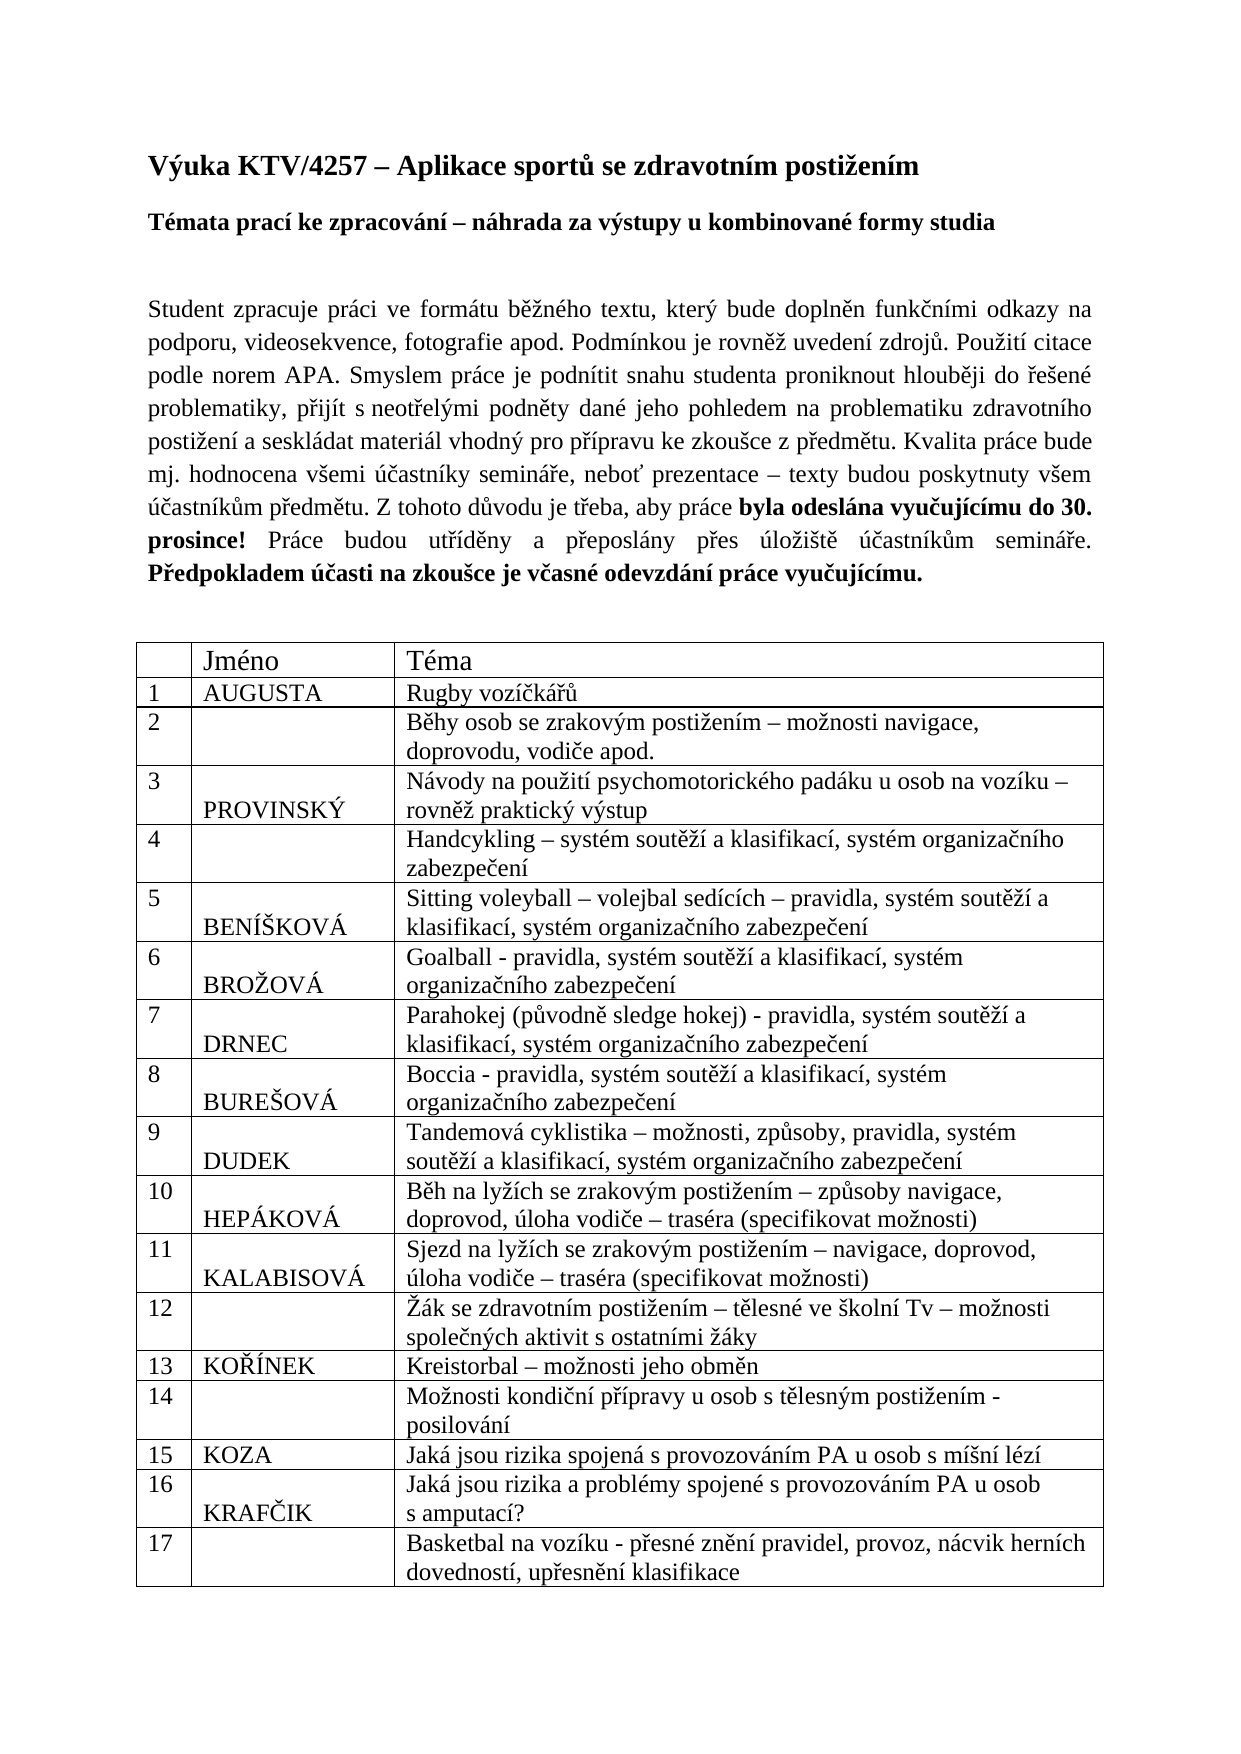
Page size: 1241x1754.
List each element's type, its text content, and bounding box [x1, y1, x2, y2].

table_cell Sitting voleyball – volejbal sedících – pravidla, systém soutěží a klasifikací, systém organizačního zabezpečení [395, 883, 1103, 941]
text Výuka KTV/4257 – Aplikace sportů se zdravotním postižením [148, 148, 1093, 181]
table_cell Návody na použití psychomotorického padáku u osob na vozíku – rovněž praktický výstup [395, 766, 1103, 823]
table_cell Rugby vozíčkářů [395, 678, 1103, 706]
table_cell 5 [137, 883, 191, 941]
table_cell KOŘÍNEK [192, 1351, 394, 1380]
table_cell 17 [137, 1528, 191, 1586]
table_header Jméno [192, 643, 394, 677]
table_header [137, 643, 191, 677]
table_cell Basketbal na vozíku - přesné znění pravidel, provoz, nácvik herních dovedností, upřesnění klasifikace [395, 1528, 1103, 1586]
text Student zpracuje práci ve formátu běžného textu, který bude doplněn funkčními odkazy na podporu, videosekvence, fotografie apod. Podmínkou je rovněž uvedení zdrojů. Použití citace podle norem APA. Smyslem práce je podnítit snahu studenta proniknout hlouběji do řešené problematiky, přijít s neotřelými podněty dané jeho pohledem na problematiku zdravotního postižení a seskládat materiál vhodný pro přípravu ke zkoušce z předmětu. Kvalita práce bude mj. hodnocena všemi účastníky semináře, neboť prezentace – texty budou poskytnuty všem účastníkům předmětu. Z tohoto důvodu je třeba, aby práce byla odeslána vyučujícímu do 30. prosince! Práce budou utříděny a přeposlány přes úložiště účastníkům semináře. Předpokladem účasti na zkoušce je včasné odevzdání práce vyučujícímu. [148, 294, 1093, 587]
table_cell 10 [137, 1176, 191, 1233]
table_cell Jaká jsou rizika a problémy spojené s provozováním PA u osob s amputací? [395, 1470, 1103, 1527]
table_cell Goalball - pravidla, systém soutěží a klasifikací, systém organizačního zabezpečení [395, 942, 1103, 999]
table_cell KRAFČIK [192, 1470, 394, 1527]
table_cell [192, 708, 394, 765]
table_cell 4 [137, 825, 191, 882]
table_cell [192, 825, 394, 882]
table_cell 11 [137, 1234, 191, 1292]
table_cell BROŽOVÁ [192, 942, 394, 999]
table_cell 6 [137, 942, 191, 999]
table_cell Žák se zdravotním postižením – tělesné ve školní Tv – možnosti společných aktivit s ostatními žáky [395, 1293, 1103, 1350]
table_cell Běhy osob se zrakovým postižením – možnosti navigace, doprovodu, vodiče apod. [395, 708, 1103, 765]
table_cell DRNEC [192, 1000, 394, 1058]
table_cell [192, 1381, 394, 1439]
table_cell 9 [137, 1117, 191, 1175]
table_cell Sjezd na lyžích se zrakovým postižením – navigace, doprovod, úloha vodiče – traséra (specifikovat možnosti) [395, 1234, 1103, 1292]
table_cell 3 [137, 766, 191, 823]
table_cell 15 [137, 1440, 191, 1468]
table_cell Handcykling – systém soutěží a klasifikací, systém organizačního zabezpečení [395, 825, 1103, 882]
table_cell KOZA [192, 1440, 394, 1468]
table_cell AUGUSTA [192, 678, 394, 706]
table_cell Boccia - pravidla, systém soutěží a klasifikací, systém organizačního zabezpečení [395, 1059, 1103, 1116]
table_cell 1 [137, 678, 191, 706]
table_cell HEPÁKOVÁ [192, 1176, 394, 1233]
table_cell PROVINSKÝ [192, 766, 394, 823]
table_cell 7 [137, 1000, 191, 1058]
table_cell 2 [137, 708, 191, 765]
table_cell [192, 1528, 394, 1586]
table_cell 13 [137, 1351, 191, 1380]
table_cell Tandemová cyklistika – možnosti, způsoby, pravidla, systém soutěží a klasifikací, systém organizačního zabezpečení [395, 1117, 1103, 1175]
table_cell 12 [137, 1293, 191, 1350]
table_cell DUDEK [192, 1117, 394, 1175]
table_cell Parahokej (původně sledge hokej) - pravidla, systém soutěží a klasifikací, systém organizačního zabezpečení [395, 1000, 1103, 1058]
table_cell [192, 1293, 394, 1350]
table_header Téma [395, 643, 1103, 677]
table_cell Možnosti kondiční přípravy u osob s tělesným postižením - posilování [395, 1381, 1103, 1439]
table_cell 16 [137, 1470, 191, 1527]
table_cell Běh na lyžích se zrakovým postižením – způsoby navigace, doprovod, úloha vodiče – traséra (specifikovat možnosti) [395, 1176, 1103, 1233]
table_cell BENÍŠKOVÁ [192, 883, 394, 941]
text Témata prací ke zpracování – náhrada za výstupy u kombinované formy studia [148, 207, 1093, 236]
table_cell 14 [137, 1381, 191, 1439]
table_cell KALABISOVÁ [192, 1234, 394, 1292]
table_cell Jaká jsou rizika spojená s provozováním PA u osob s míšní lézí [395, 1440, 1103, 1468]
table_cell 8 [137, 1059, 191, 1116]
table_cell Kreistorbal – možnosti jeho obměn [395, 1351, 1103, 1380]
table_cell BUREŠOVÁ [192, 1059, 394, 1116]
